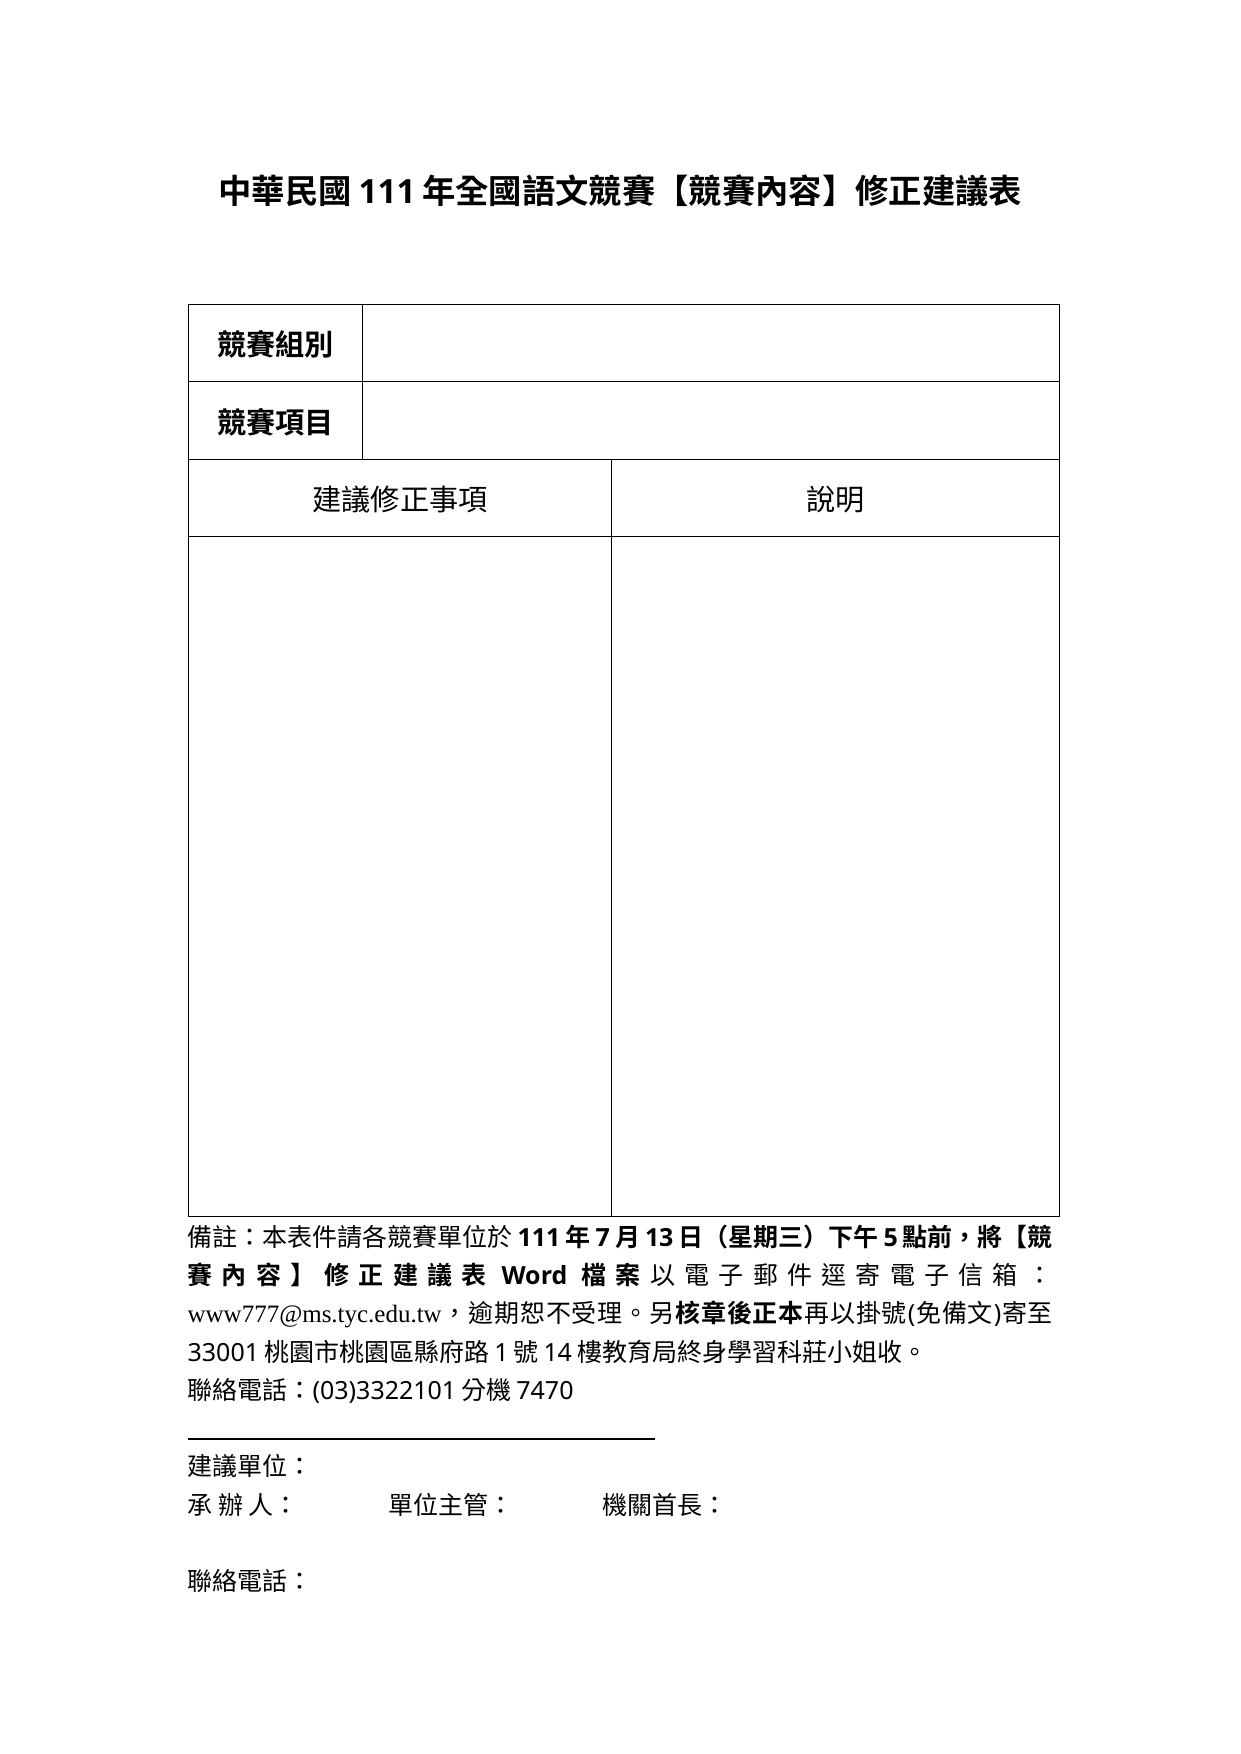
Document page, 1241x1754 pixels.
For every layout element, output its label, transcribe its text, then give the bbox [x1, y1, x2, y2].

text 中華民國111年全國語文競賽【競賽內容】修正建議表 [187, 151, 1053, 227]
table_cell 競賽項目 [189, 382, 362, 458]
table_cell [363, 382, 1059, 458]
table_header [363, 305, 1059, 381]
text 備註：本表件請各競賽單位於111年7月13日（星期三）下午5點前，將【競賽內容】修正建議表Word檔案以電子郵件逕寄電子信箱：www777@ms.tyc.edu.tw，逾期恕不受理。另核章後正本再以掛號(免備文)寄至33001桃園市桃園區縣府路1號14樓教育局終身學習科莊小姐收。 [187, 1217, 1053, 1369]
table_cell [189, 537, 611, 1216]
table_cell 建議修正事項 [189, 460, 611, 536]
text 聯絡電話： [187, 1561, 1053, 1599]
table_header 競賽組別 [189, 305, 362, 381]
table_cell 說明 [612, 460, 1059, 536]
text 建議單位： [187, 1446, 1053, 1484]
table_cell [612, 537, 1059, 1216]
text 聯絡電話：(03)3322101分機7470 [187, 1369, 1053, 1408]
text 承 辦 人： 單位主管： 機關首長： [187, 1484, 1053, 1522]
